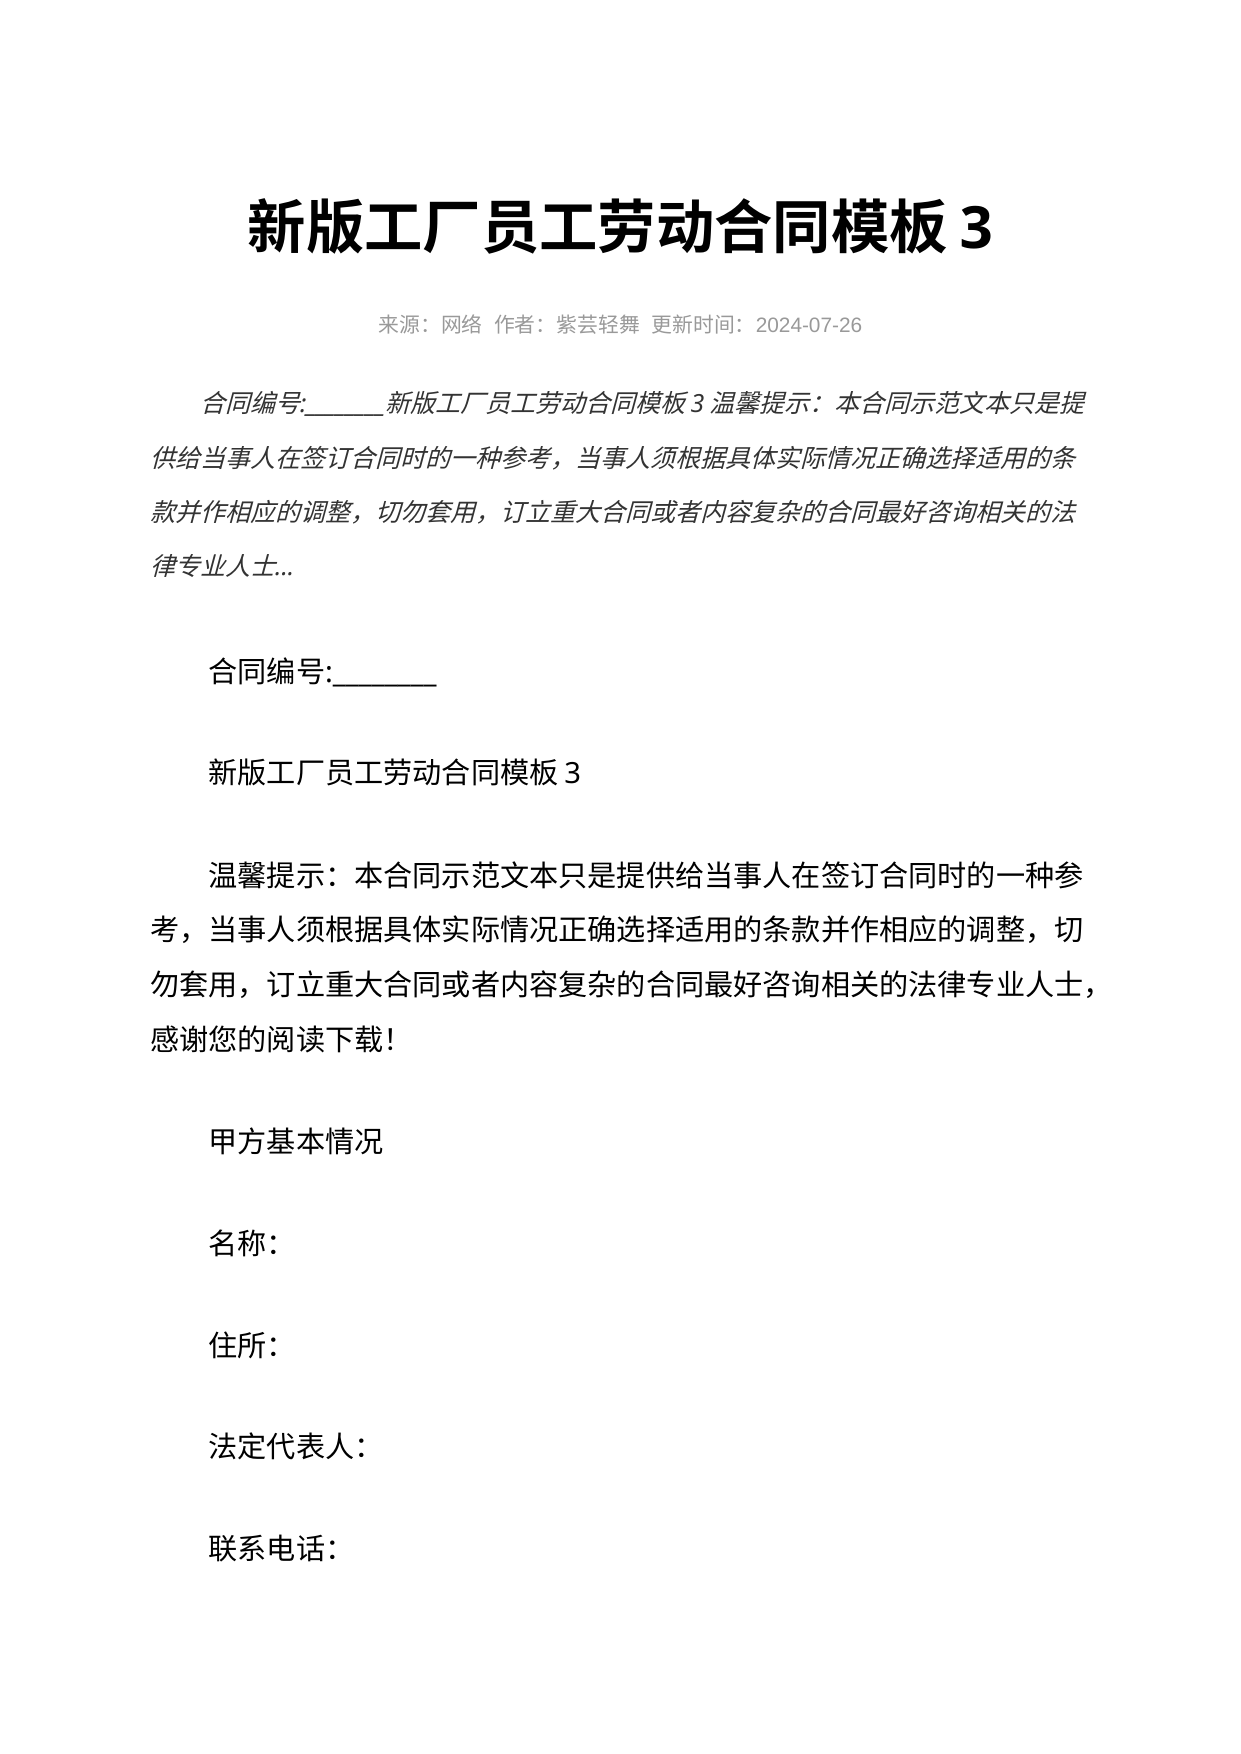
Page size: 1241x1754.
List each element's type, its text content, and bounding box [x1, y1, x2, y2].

text 合同编号:________新版工厂员工劳动合同模板3温馨提示：本合同示范文本只是提供给当事人在签订合同时的一种参考，当事人须根据具体实际情况正确选择适用的条款并作相应的调整，切勿套用，订立重大合同或者内容复杂的合同最好咨询相关的法律专业人士... [150, 384, 1090, 583]
text 来源：网络 作者：紫芸轻舞 更新时间：2024-07-26 [150, 313, 1090, 337]
text 甲方基本情况 [150, 1118, 1090, 1161]
text 合同编号:________ [150, 648, 1090, 691]
text 联系电话： [150, 1526, 1090, 1568]
subtitle 新版工厂员工劳动合同模板3 [150, 181, 1090, 266]
text 新版工厂员工劳动合同模板3 [150, 750, 1090, 792]
text 名称： [150, 1220, 1090, 1263]
text 住所： [150, 1322, 1090, 1364]
text 法定代表人： [150, 1424, 1090, 1466]
text 温馨提示：本合同示范文本只是提供给当事人在签订合同时的一种参考，当事人须根据具体实际情况正确选择适用的条款并作相应的调整，切勿套用，订立重大合同或者内容复杂的合同最好咨询相关的法律专业人士，感谢您的阅读下载！ [150, 852, 1090, 1059]
